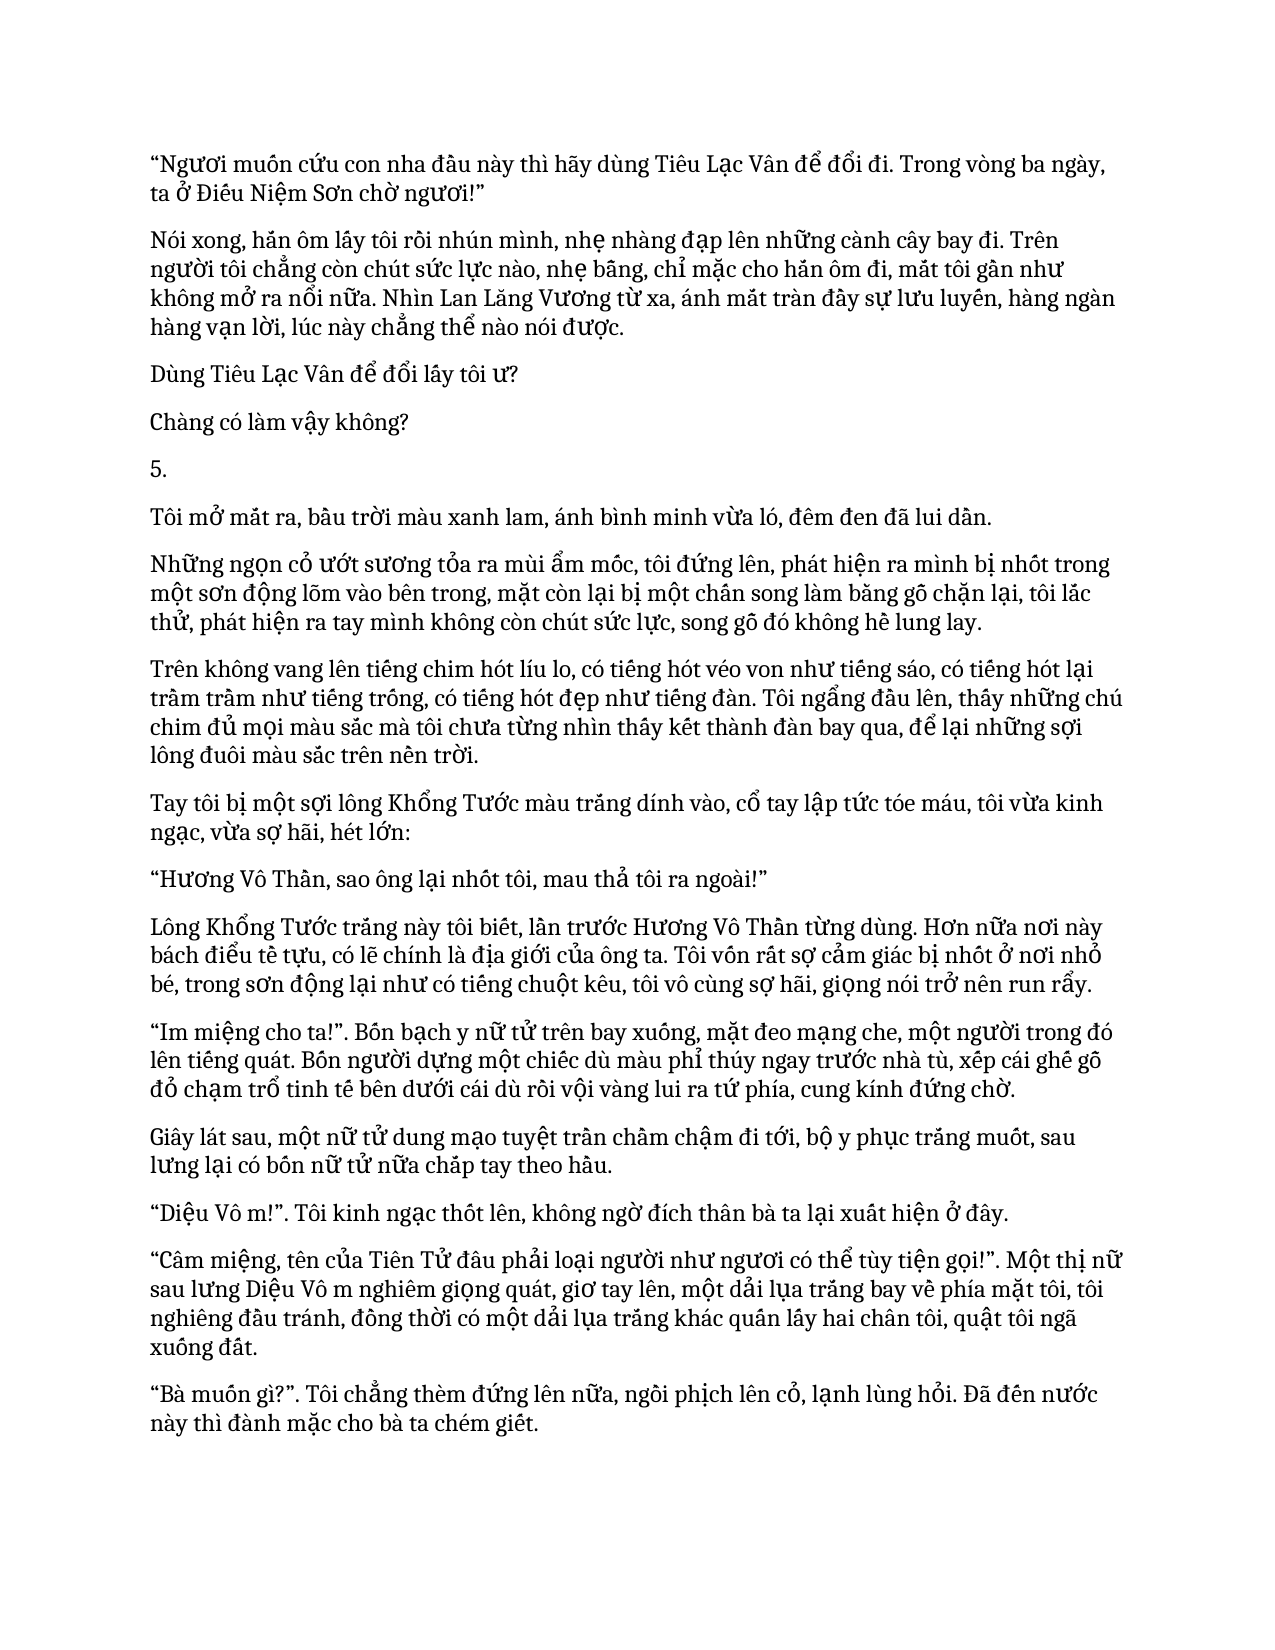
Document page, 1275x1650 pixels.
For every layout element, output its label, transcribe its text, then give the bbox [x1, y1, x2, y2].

text “Hương Vô Thần, sao ông lại nhốt tôi, mau thả tôi ra ngoài!” [150, 865, 1125, 894]
text “Diệu Vô m!”. Tôi kinh ngạc thốt lên, không ngờ đích thân bà ta lại xuất hiện ở đây. [150, 1199, 1125, 1227]
text Dùng Tiêu Lạc Vân để đổi lấy tôi ư? [150, 360, 1125, 389]
text 5. [150, 455, 1125, 484]
text Những ngọn cỏ ướt sương tỏa ra mùi ẩm mốc, tôi đứng lên, phát hiện ra mình bị nhốt trong một sơn động lõm vào bên trong, mặt còn lại bị một chấn song làm bằng gỗ chặn lại, tôi lắc thử, phát hiện ra tay mình không còn chút sức lực, song gỗ đó không hề lung lay. [150, 550, 1125, 636]
text Tôi mở mắt ra, bầu trời màu xanh lam, ánh bình minh vừa ló, đêm đen đã lui dần. [150, 502, 1125, 531]
text “Ngươi muốn cứu con nha đầu này thì hãy dùng Tiêu Lạc Vân để đổi đi. Trong vòng ba ngày, ta ở Điếu Niệm Sơn chờ ngươi!” [150, 150, 1125, 207]
text “Câm miệng, tên của Tiên Tử đâu phải loại người như ngươi có thể tùy tiện gọi!”. Một thị nữ sau lưng Diệu Vô m nghiêm giọng quát, giơ tay lên, một dải lụa trắng bay về phía mặt tôi, tôi nghiêng đầu tránh, đồng thời có một dải lụa trắng khác quấn lấy hai chân tôi, quật tôi ngã xuống đất. [150, 1246, 1125, 1361]
text Tay tôi bị một sợi lông Khổng Tước màu trắng dính vào, cổ tay lập tức tóe máu, tôi vừa kinh ngạc, vừa sợ hãi, hét lớn: [150, 789, 1125, 846]
text “Im miệng cho ta!”. Bốn bạch y nữ tử trên bay xuống, mặt đeo mạng che, một người trong đó lên tiếng quát. Bốn người dựng một chiếc dù màu phỉ thúy ngay trước nhà tù, xếp cái ghế gỗ đỏ chạm trổ tinh tế bên dưới cái dù rồi vội vàng lui ra tứ phía, cung kính đứng chờ. [150, 1017, 1125, 1104]
text Trên không vang lên tiếng chim hót líu lo, có tiếng hót véo von như tiếng sáo, có tiếng hót lại trầm trầm như tiếng trống, có tiếng hót đẹp như tiếng đàn. Tôi ngẩng đầu lên, thấy những chú chim đủ mọi màu sắc mà tôi chưa từng nhìn thấy kết thành đàn bay qua, để lại những sợi lông đuôi màu sắc trên nền trời. [150, 655, 1125, 770]
text “Bà muốn gì?”. Tôi chẳng thèm đứng lên nữa, ngồi phịch lên cỏ, lạnh lùng hỏi. Đã đến nước này thì đành mặc cho bà ta chém giết. [150, 1380, 1125, 1437]
text Nói xong, hắn ôm lấy tôi rồi nhún mình, nhẹ nhàng đạp lên những cành cây bay đi. Trên người tôi chẳng còn chút sức lực nào, nhẹ bẫng, chỉ mặc cho hắn ôm đi, mắt tôi gần như không mở ra nổi nữa. Nhìn Lan Lăng Vương từ xa, ánh mắt tràn đầy sự lưu luyến, hàng ngàn hàng vạn lời, lúc này chẳng thể nào nói được. [150, 226, 1125, 341]
text Chàng có làm vậy không? [150, 407, 1125, 436]
text Giây lát sau, một nữ tử dung mạo tuyệt trần chầm chậm đi tới, bộ y phục trắng muốt, sau lưng lại có bốn nữ tử nữa chắp tay theo hầu. [150, 1122, 1125, 1180]
text Lông Khổng Tước trắng này tôi biết, lần trước Hương Vô Thần từng dùng. Hơn nữa nơi này bách điểu tề tựu, có lẽ chính là địa giới của ông ta. Tôi vốn rất sợ cảm giác bị nhốt ở nơi nhỏ bé, trong sơn động lại như có tiếng chuột kêu, tôi vô cùng sợ hãi, giọng nói trở nên run rẩy. [150, 912, 1125, 999]
